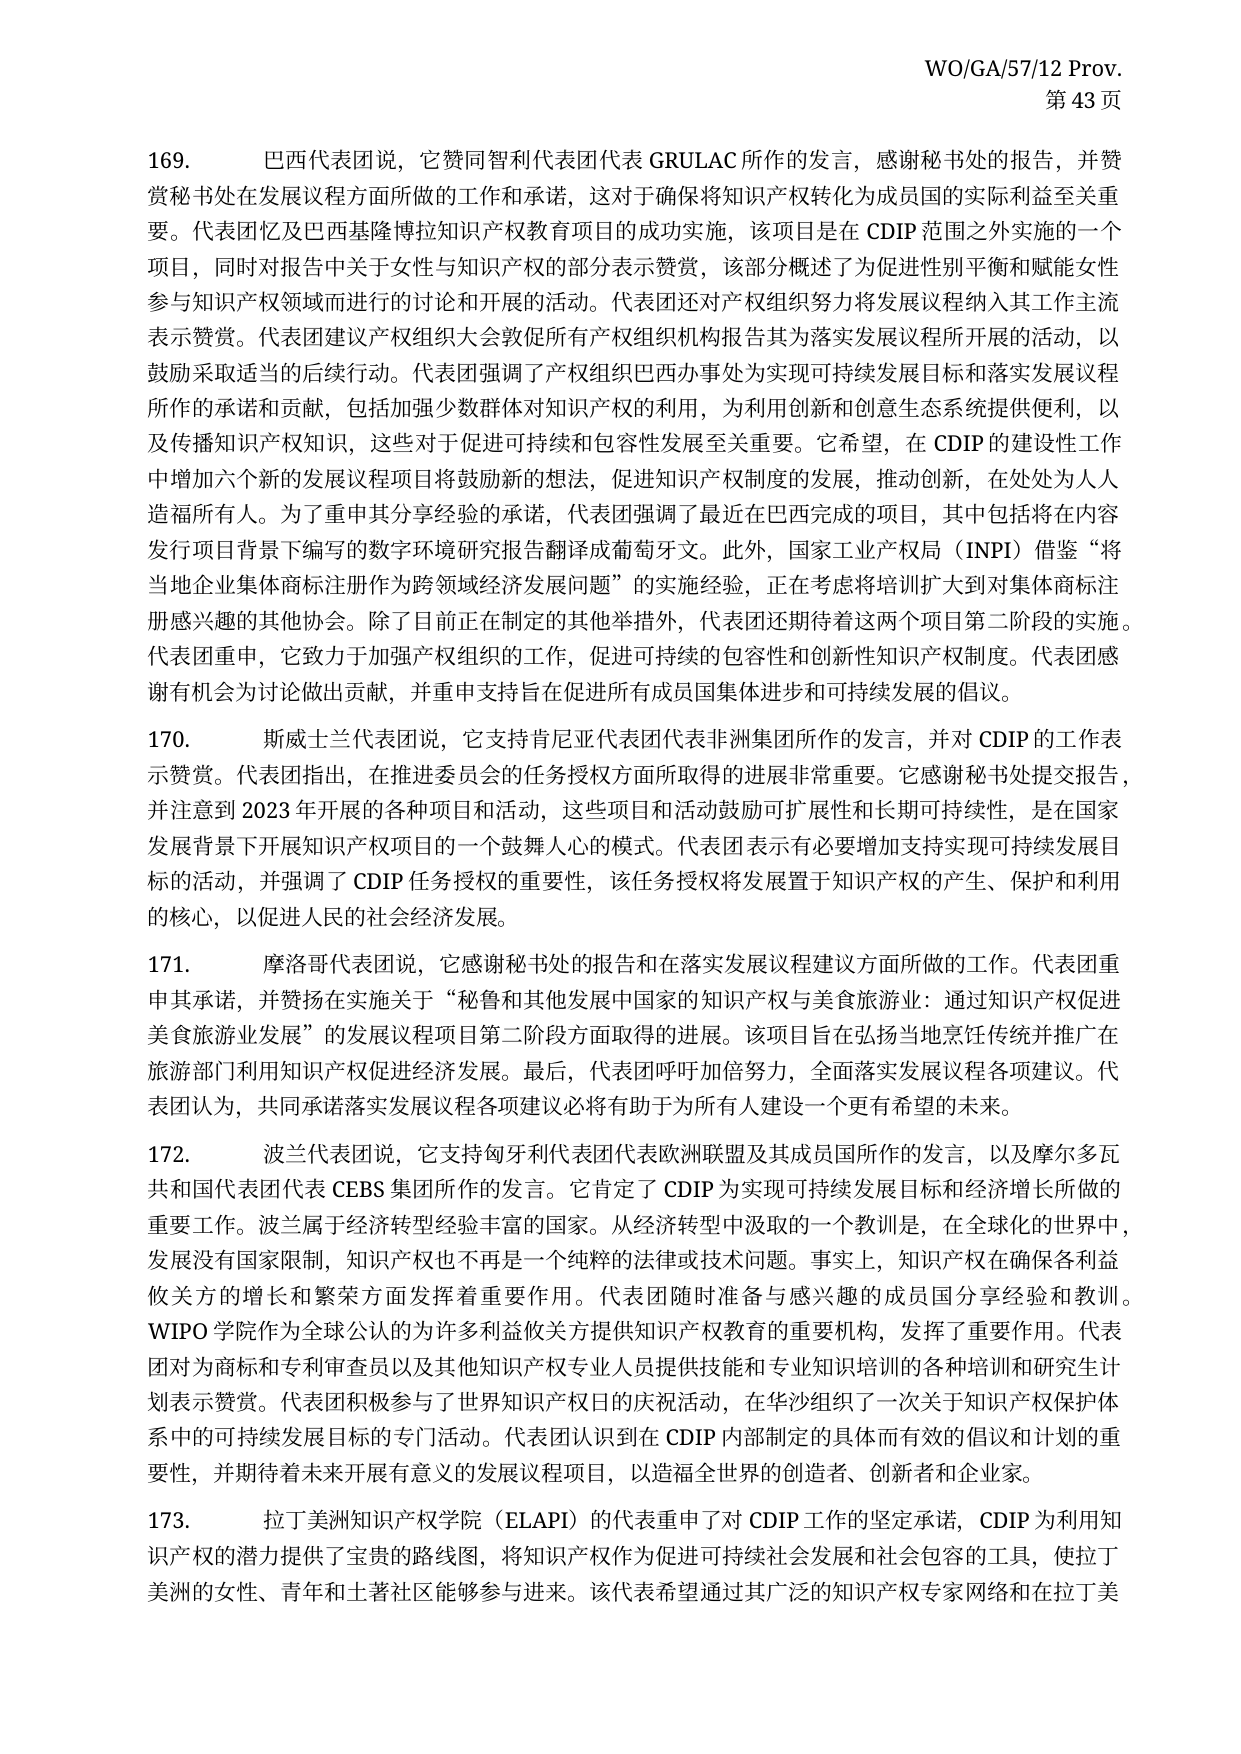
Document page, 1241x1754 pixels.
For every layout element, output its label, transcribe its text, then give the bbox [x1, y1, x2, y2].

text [148, 1500, 1122, 1606]
text 斯威士兰代表团说，它支持肯尼亚代表团代表非洲集团所作的发言，并对CDIP的工作表示赞赏。代表团指出，在推进委员会的任务授权方面所取得的进展非常重要。它感谢秘书处提交报告，并注意到2023年开展的各种项目和活动，这些项目和活动鼓励可扩展性和长期可持续性，是在国家发展背景下开展知识产权项目的一个鼓舞人心的模式。代表团表示有必要增加支持实现可持续发展目标的活动，并强调了CDIP任务授权的重要性，该任务授权将发展置于知识产权的产生、保护和利用的核心，以促进人民的社会经济发展。 [148, 719, 1122, 931]
text 摩洛哥代表团说，它感谢秘书处的报告和在落实发展议程建议方面所做的工作。代表团重申其承诺，并赞扬在实施关于“秘鲁和其他发展中国家的知识产权与美食旅游业：通过知识产权促进美食旅游业发展”的发展议程项目第二阶段方面取得的进展。该项目旨在弘扬当地烹饪传统并推广在旅游部门利用知识产权促进经济发展。最后，代表团呼吁加倍努力，全面落实发展议程各项建议。代表团认为，共同承诺落实发展议程各项建议必将有助于为所有人建设一个更有希望的未来。 [148, 944, 1122, 1121]
text 巴西代表团说，它赞同智利代表团代表GRULAC所作的发言，感谢秘书处的报告，并赞赏秘书处在发展议程方面所做的工作和承诺，这对于确保将知识产权转化为成员国的实际利益至关重要。代表团忆及巴西基隆博拉知识产权教育项目的成功实施，该项目是在CDIP范围之外实施的一个项目，同时对报告中关于女性与知识产权的部分表示赞赏，该部分概述了为促进性别平衡和赋能女性参与知识产权领域而进行的讨论和开展的活动。代表团还对产权组织努力将发展议程纳入其工作主流表示赞赏。代表团建议产权组织大会敦促所有产权组织机构报告其为落实发展议程所开展的活动，以鼓励采取适当的后续行动。代表团强调了产权组织巴西办事处为实现可持续发展目标和落实发展议程所作的承诺和贡献，包括加强少数群体对知识产权的利用，为利用创新和创意生态系统提供便利，以及传播知识产权知识，这些对于促进可持续和包容性发展至关重要。它希望，在CDIP的建设性工作中增加六个新的发展议程项目将鼓励新的想法，促进知识产权制度的发展，推动创新，在处处为人人造福所有人。为了重申其分享经验的承诺，代表团强调了最近在巴西完成的项目，其中包括将在内容发行项目背景下编写的数字环境研究报告翻译成葡萄牙文。此外，国家工业产权局（INPI）借鉴“将当地企业集体商标注册作为跨领域经济发展问题”的实施经验，正在考虑将培训扩大到对集体商标注册感兴趣的其他协会。除了目前正在制定的其他举措外，代表团还期待着这两个项目第二阶段的实施。代表团重申，它致力于加强产权组织的工作，促进可持续的包容性和创新性知识产权制度。代表团感谢有机会为讨论做出贡献，并重申支持旨在促进所有成员国集体进步和可持续发展的倡议。 [148, 139, 1122, 706]
text 波兰代表团说，它支持匈牙利代表团代表欧洲联盟及其成员国所作的发言，以及摩尔多瓦共和国代表团代表CEBS集团所作的发言。它肯定了CDIP为实现可持续发展目标和经济增长所做的重要工作。波兰属于经济转型经验丰富的国家。从经济转型中汲取的一个教训是，在全球化的世界中，发展没有国家限制，知识产权也不再是一个纯粹的法律或技术问题。事实上，知识产权在确保各利益攸关方的增长和繁荣方面发挥着重要作用。代表团随时准备与感兴趣的成员国分享经验和教训。WIPO学院作为全球公认的为许多利益攸关方提供知识产权教育的重要机构，发挥了重要作用。代表团对为商标和专利审查员以及其他知识产权专业人员提供技能和专业知识培训的各种培训和研究生计划表示赞赏。代表团积极参与了世界知识产权日的庆祝活动，在华沙组织了一次关于知识产权保护体系中的可持续发展目标的专门活动。代表团认识到在CDIP内部制定的具体而有效的倡议和计划的重要性，并期待着未来开展有意义的发展议程项目，以造福全世界的创造者、创新者和企业家。 [148, 1133, 1122, 1487]
